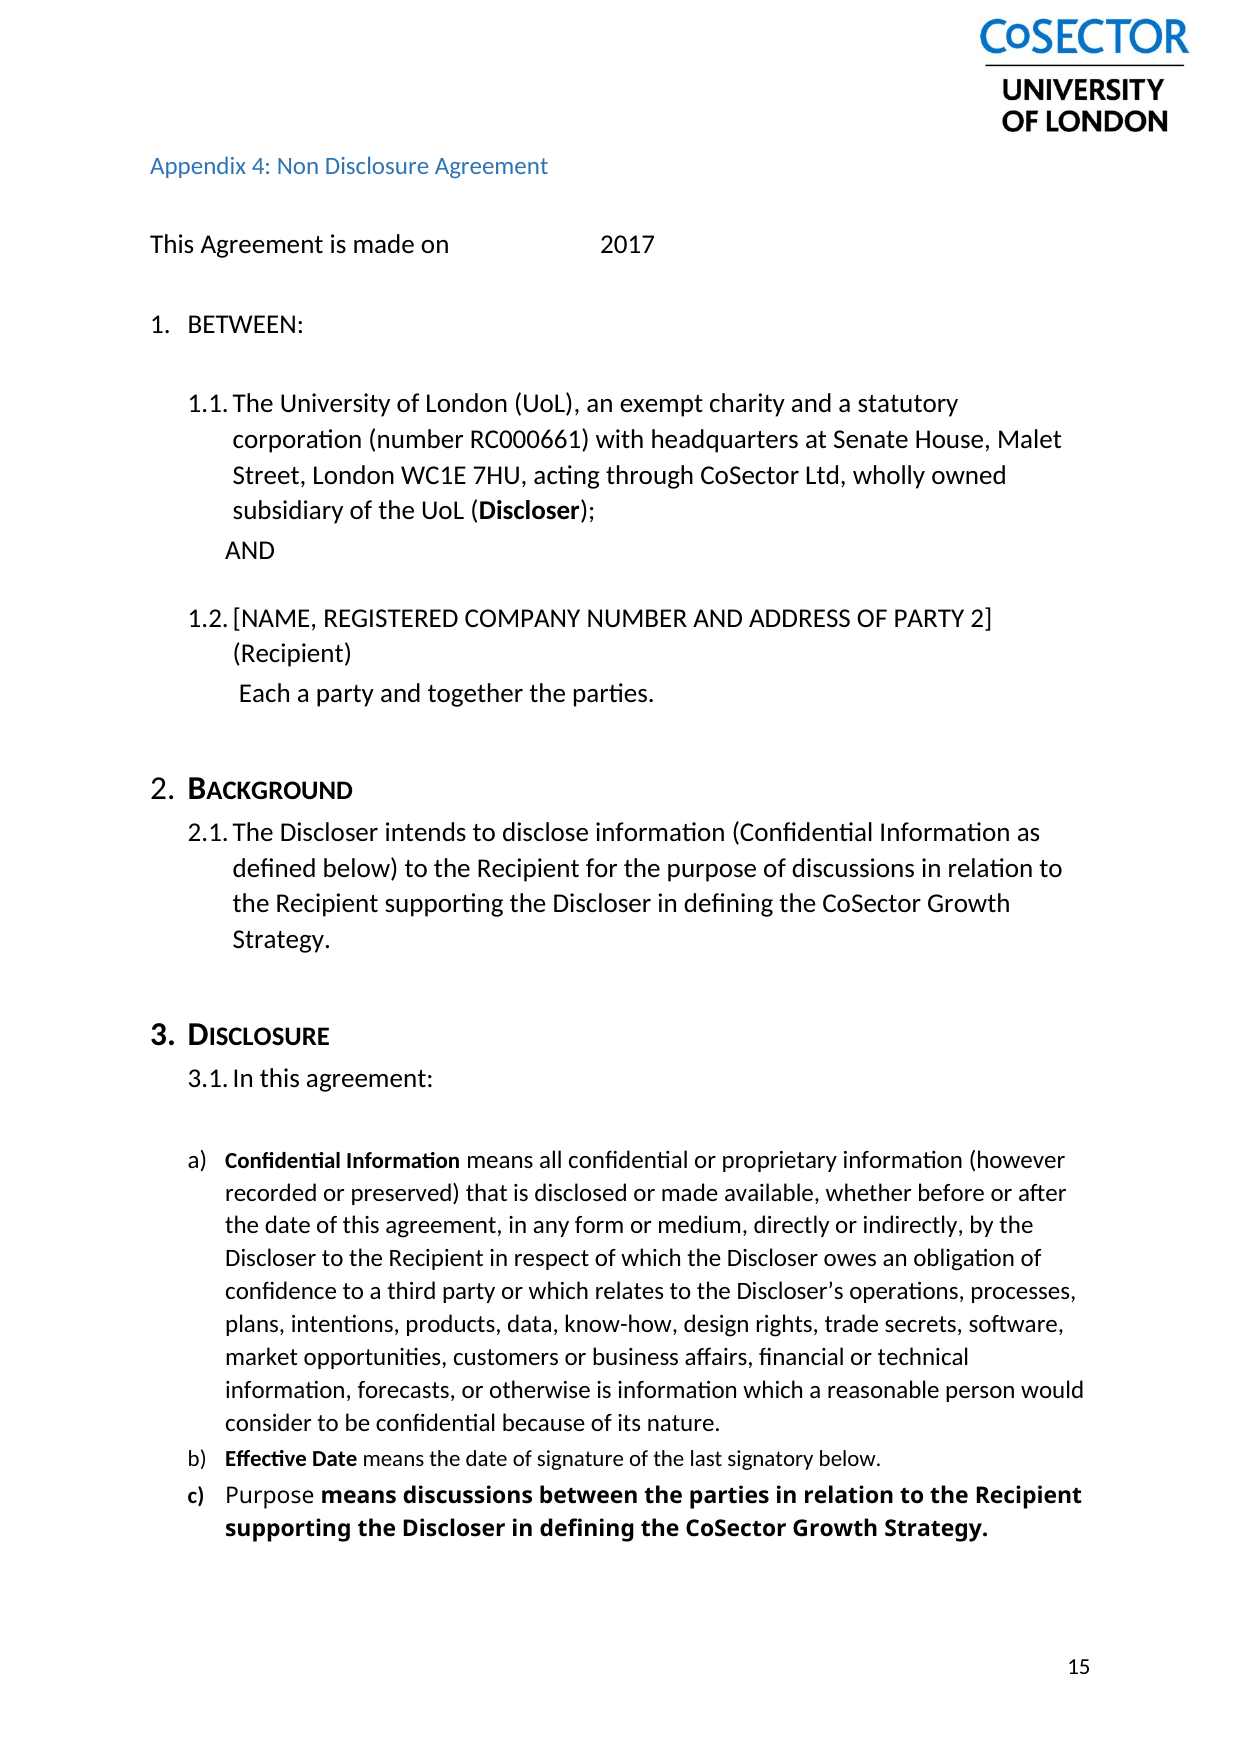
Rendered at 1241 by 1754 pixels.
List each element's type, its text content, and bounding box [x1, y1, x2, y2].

subtitle Confidential Information means all confidential or proprietary information (however recorded or preserved) that is disclosed or made available, whether before or after the date of this agreement, in any form or medium, directly or indirectly, by the Discloser to the Recipient in respect of which the Discloser owes an obligation of confidence to a third party or which relates to the Discloser’s operations, processes, plans, intentions, products, data, know-how, design rights, trade secrets, software, market opportunities, customers or business affairs, financial or technical information, forecasts, or otherwise is information which a reasonable person would consider to be confidential because of its nature. [187, 1144, 1090, 1438]
subtitle [NAME, REGISTERED COMPANY NUMBER AND ADDRESS OF PARTY 2] (Recipient) [187, 601, 1090, 670]
picture [978, 15, 1191, 135]
subtitle Purpose means discussions between the parties in relation to the Recipient supporting the Discloser in defining the CoSector Growth Strategy. [187, 1478, 1090, 1543]
subtitle Effective Date means the date of signature of the last signatory below. [187, 1444, 1090, 1472]
subtitle Each a party and together the parties. [225, 676, 1090, 709]
subtitle The University of London (UoL), an exempt charity and a statutory corporation (number RC000661) with headquarters at Senate House, Malet Street, London WC1E 7HU, acting through CoSector Ltd, wholly owned subsidiary of the UoL (Discloser); [187, 387, 1090, 526]
subtitle BETWEEN: [150, 307, 1090, 340]
subtitle Disclosure [150, 1013, 1090, 1054]
subtitle Appendix 4: Non Disclosure Agreement [150, 150, 1090, 181]
subtitle The Discloser intends to disclose information (Confidential Information as defined below) to the Recipient for the purpose of discussions in relation to the Recipient supporting the Discloser in defining the CoSector Growth Strategy. [187, 815, 1090, 955]
subtitle Background [150, 767, 1090, 808]
subtitle This Agreement is made on 2017 [150, 227, 1090, 260]
subtitle AND [225, 533, 1090, 566]
subtitle In this agreement: [187, 1061, 1090, 1094]
